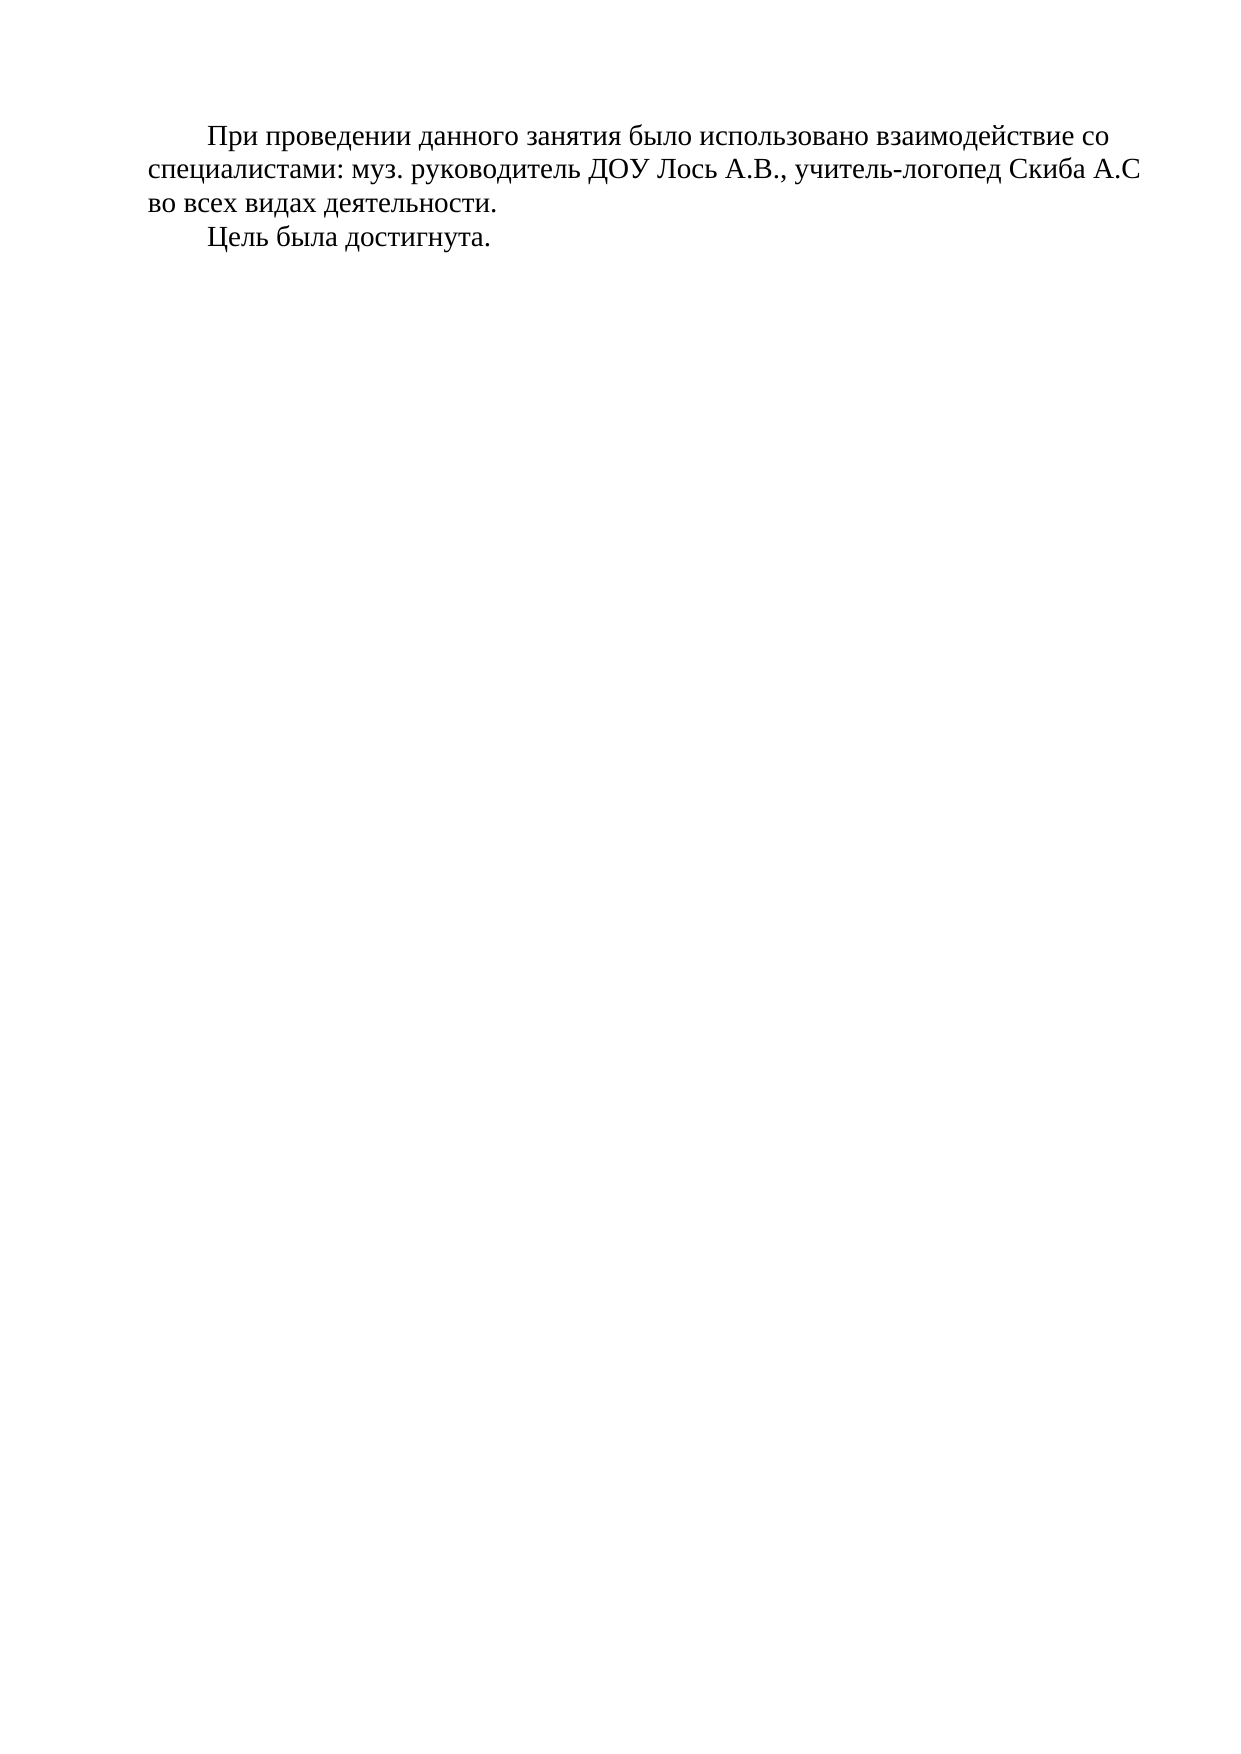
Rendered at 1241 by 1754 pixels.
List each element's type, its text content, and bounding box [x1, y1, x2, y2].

text При проведении данного занятия было использовано взаимодействие со специалистами: муз. руководитель ДОУ Лось А.В., учитель-логопед Скиба А.С во всех видах деятельности. [148, 118, 1152, 219]
text Цель была достигнута. [148, 219, 1152, 252]
